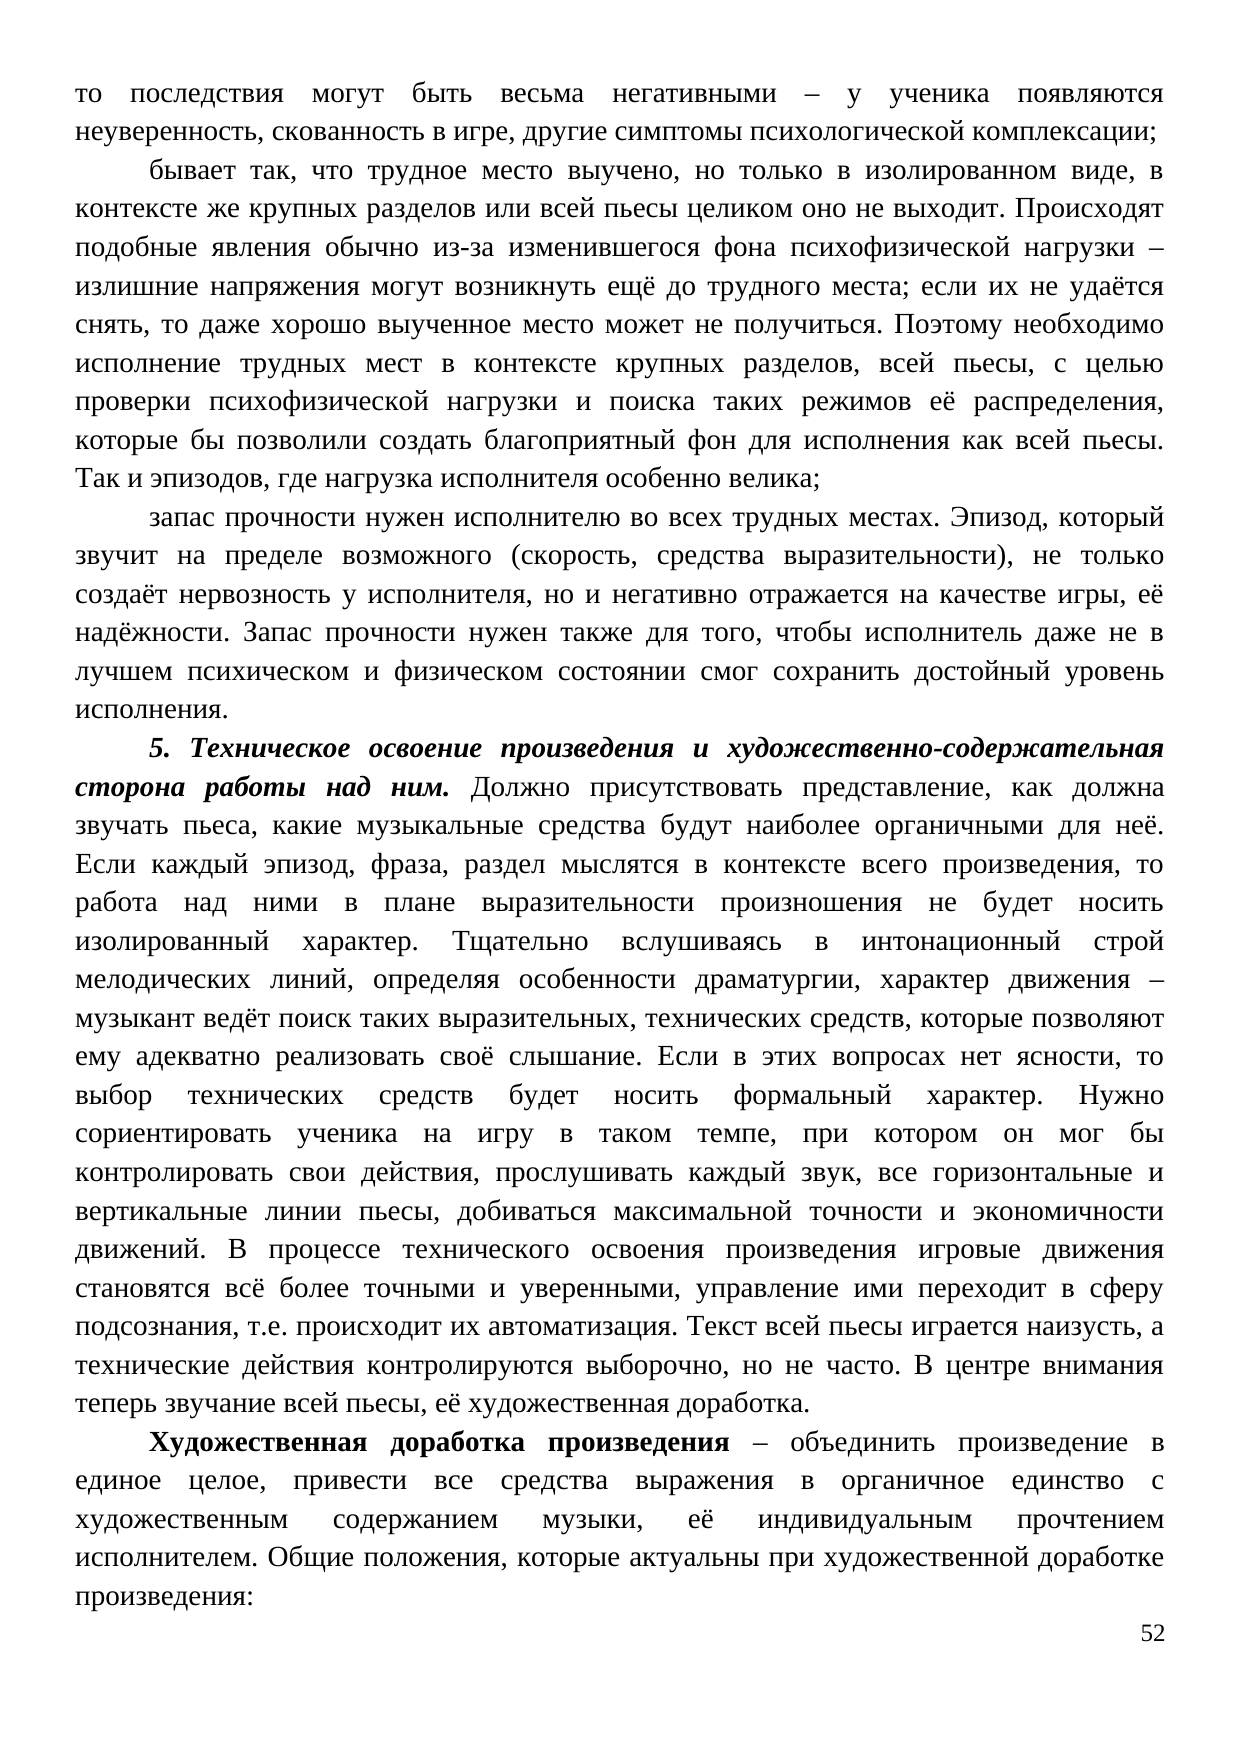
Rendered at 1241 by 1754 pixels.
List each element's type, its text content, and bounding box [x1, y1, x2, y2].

text Художественная доработка произведения – объединить произведение в единое целое, привести все средства выражения в органичное единство с художественным содержанием музыки, её индивидуальным прочтением исполнителем. Общие положения, которые актуальны при художественной доработке произведения: [75, 1424, 1165, 1612]
text бывает так, что трудное место выучено, но только в изолированном виде, в контексте же крупных разделов или всей пьесы целиком оно не выходит. Происходят подобные явления обычно из-за изменившегося фона психофизической нагрузки – излишние напряжения могут возникнуть ещё до трудного места; если их не удаётся снять, то даже хорошо выученное место может не получиться. Поэтому необходимо исполнение трудных мест в контексте крупных разделов, всей пьесы, с целью проверки психофизической нагрузки и поиска таких режимов её распределения, которые бы позволили создать благоприятный фон для исполнения как всей пьесы. Так и эпизодов, где нагрузка исполнителя особенно велика; [75, 152, 1165, 494]
text 5. Техническое освоение произведения и художественно-содержательная сторона работы над ним. Должно присутствовать представление, как должна звучать пьеса, какие музыкальные средства будут наиболее органичными для неё. Если каждый эпизод, фраза, раздел мыслятся в контексте всего произведения, то работа над ними в плане выразительности произношения не будет носить изолированный характер. Тщательно вслушиваясь в интонационный строй мелодических линий, определяя особенности драматургии, характер движения – музыкант ведёт поиск таких выразительных, технических средств, которые позволяют ему адекватно реализовать своё слышание. Если в этих вопросах нет ясности, то выбор технических средств будет носить формальный характер. Нужно сориентировать ученика на игру в таком темпе, при котором он мог бы контролировать свои действия, прослушивать каждый звук, все горизонтальные и вертикальные линии пьесы, добиваться максимальной точности и экономичности движений. В процессе технического освоения произведения игровые движения становятся всё более точными и уверенными, управление ими переходит в сферу подсознания, т.е. происходит их автоматизация. Текст всей пьесы играется наизусть, а технические действия контролируются выборочно, но не часто. В центре внимания теперь звучание всей пьесы, её художественная доработка. [75, 730, 1165, 1419]
text запас прочности нужен исполнителю во всех трудных местах. Эпизод, который звучит на пределе возможного (скорость, средства выразительности), не только создаёт нервозность у исполнителя, но и негативно отражается на качестве игры, её надёжности. Запас прочности нужен также для того, чтобы исполнитель даже не в лучшем психическом и физическом состоянии смог сохранить достойный уровень исполнения. [75, 499, 1165, 725]
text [75, 75, 1165, 147]
